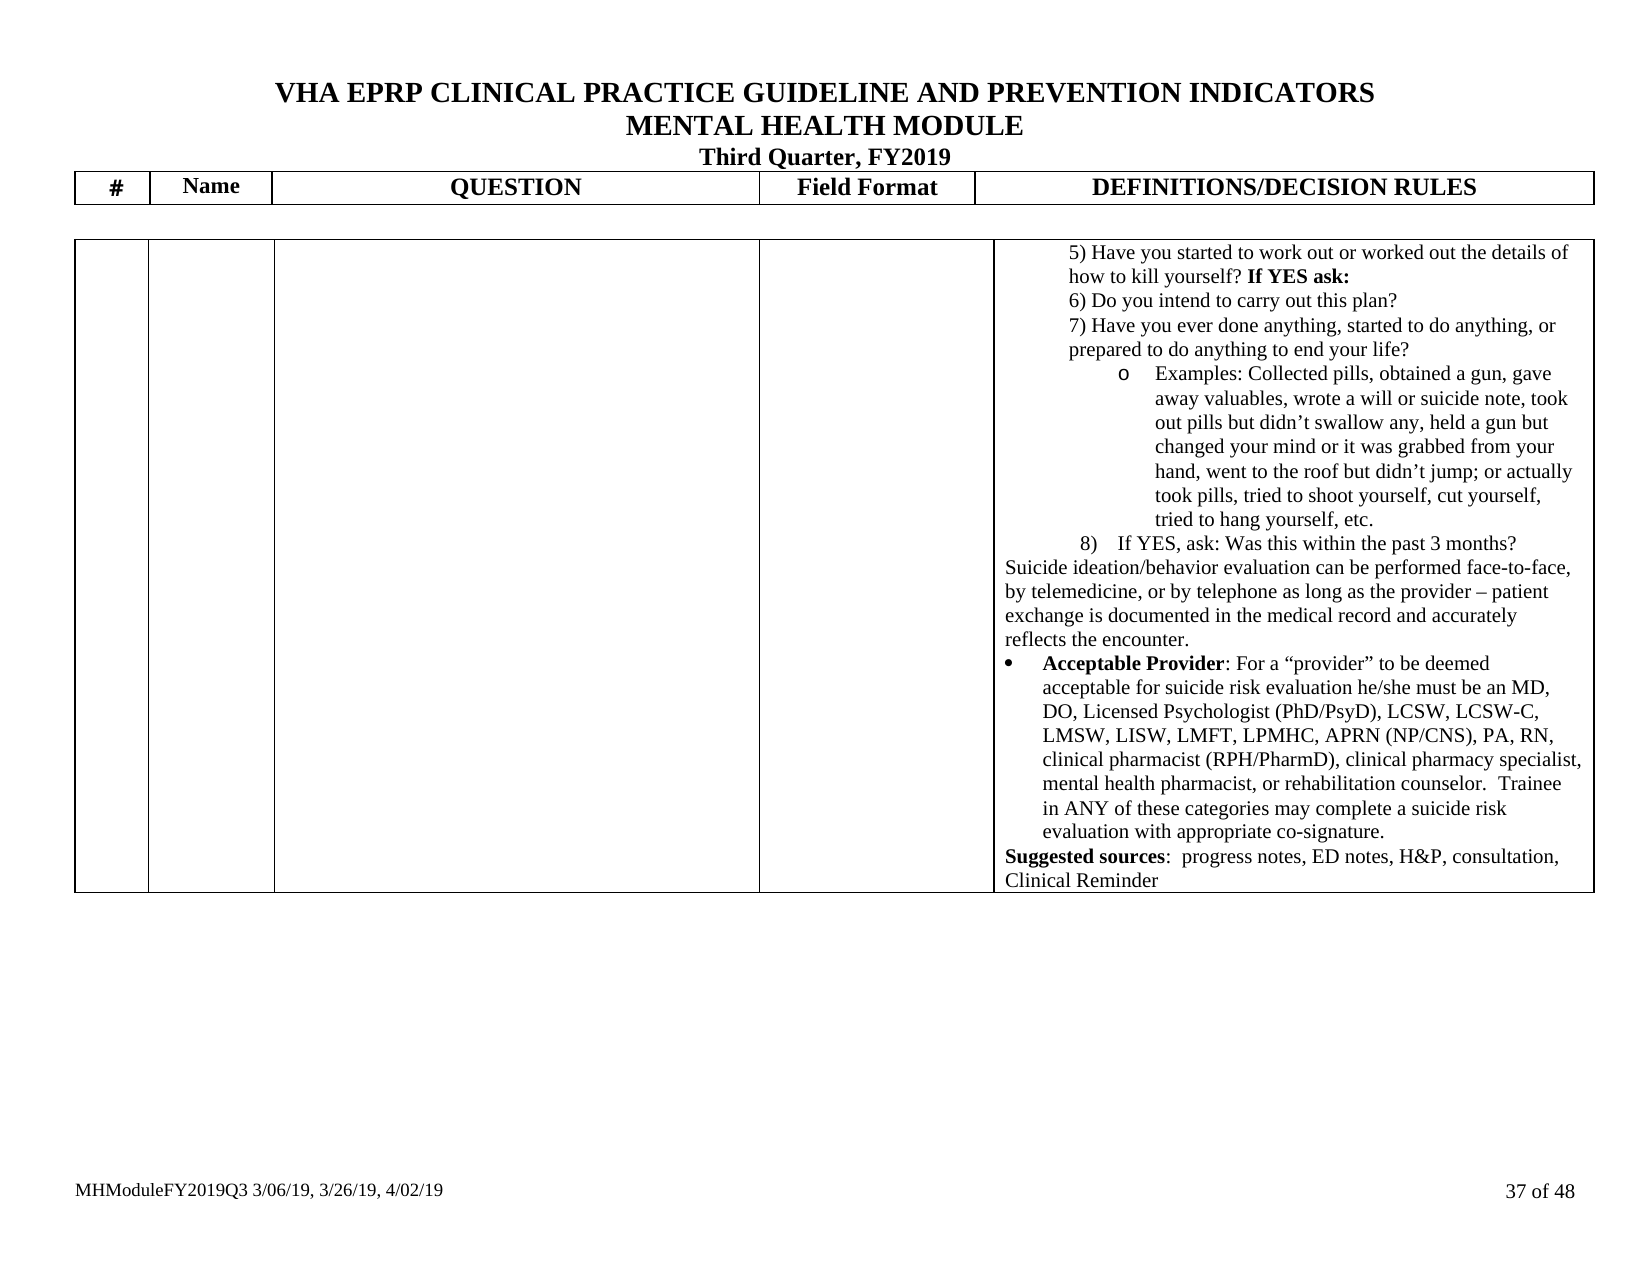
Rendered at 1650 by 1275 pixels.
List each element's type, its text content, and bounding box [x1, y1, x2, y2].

table_cell [76, 240, 148, 892]
table_cell [275, 240, 759, 892]
table_cell 5) Have you started to work out or worked out the details of how to kill yourself? If YES ask: 6) Do you intend to carry out this plan? 7) Have you ever done anything, started to do anything, or prepared to do anything to end your life? Examples: Collected pills, obtained a gun, gave away valuables, wrote a will or suicide note, took out pills but didn’t swallow any, held a gun but changed your mind or it was grabbed from your hand, went to the roof but didn’t jump; or actually took pills, tried to shoot yourself, cut yourself, tried to hang yourself, etc. If YES, ask: Was this within the past 3 months? Suicide ideation/behavior evaluation can be performed face-to-face, by telemedicine, or by telephone as long as the provider – patient exchange is documented in the medical record and accurately reflects the encounter. Acceptable Provider: For a “provider” to be deemed acceptable for suicide risk evaluation he/she must be an MD, DO, Licensed Psychologist (PhD/PsyD), LCSW, LCSW-C, LMSW, LISW, LMFT, LPMHC, APRN (NP/CNS), PA, RN, clinical pharmacist (RPH/PharmD), clinical pharmacy specialist, mental health pharmacist, or rehabilitation counselor. Trainee in ANY of these categories may complete a suicide risk evaluation with appropriate co-signature. Suggested sources: progress notes, ED notes, H&P, consultation, Clinical Reminder [995, 240, 1593, 892]
table_cell [149, 240, 274, 892]
table_cell [760, 240, 993, 892]
